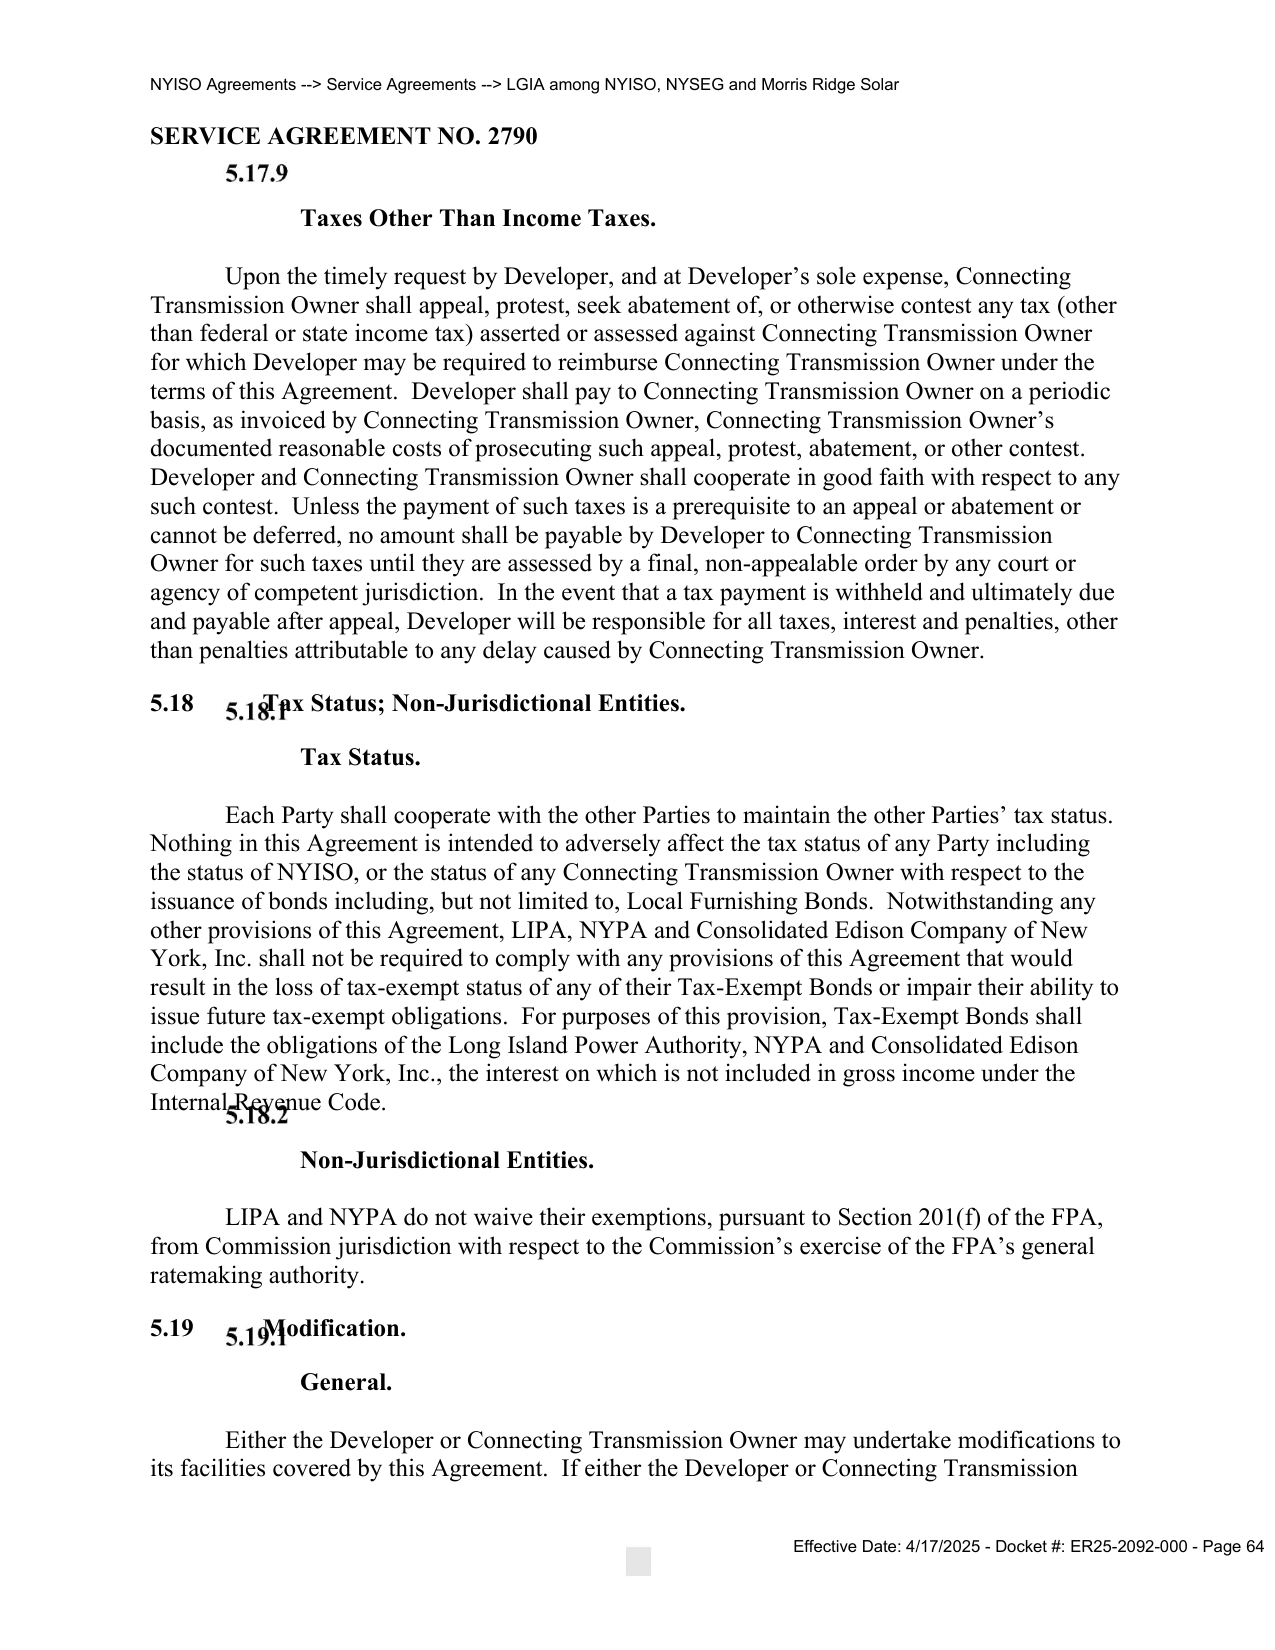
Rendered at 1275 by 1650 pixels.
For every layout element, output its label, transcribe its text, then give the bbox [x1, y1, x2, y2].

picture [223, 161, 290, 184]
picture [223, 718, 289, 723]
list Non-Jurisdictional Entities. [300, 1145, 1264, 1174]
list 5.19 Modification. [150, 1314, 1264, 1343]
picture [223, 1343, 289, 1348]
list Each Party shall cooperate with the other Parties to maintain the other Parties’ tax status. Nothing in this Agreement is intended to adversely affect the tax status of any Party including the status of NYISO, or the status of any Connecting Transmission Owner with respect to the issuance of bonds including, but not limited to, Local Furnishing Bonds. Notwithstanding any other provisions of this Agreement, LIPA, NYPA and Consolidated Edison Company of New York, Inc. shall not be required to comply with any provisions of this Agreement that would result in the loss of tax-exempt status of any of their Tax-Exempt Bonds or impair their ability to issue future tax-exempt obligations. For purposes of this provision, Tax-Exempt Bonds shall include the obligations of the Long Island Power Authority, NYPA and Consolidated Edison Company of New York, Inc., the interest on which is not included in gross income under the Internal Revenue Code. [150, 800, 1264, 1116]
picture [223, 1116, 290, 1126]
list 5.18 Tax Status; Non-Jurisdictional Entities. [150, 689, 1264, 718]
list SERVICE AGREEMENT NO. 2790 [150, 121, 1264, 150]
list LIPA and NYPA do not waive their exemptions, pursuant to Section 201(f) of the FPA, from Commission jurisdiction with respect to the Commission’s exercise of the FPA’s general ratemaking authority. [150, 1203, 1264, 1289]
list Taxes Other Than Income Taxes. [300, 204, 1264, 233]
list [150, 1425, 1264, 1483]
list Tax Status. [300, 743, 1264, 771]
list Upon the timely request by Developer, and at Developer’s sole expense, Connecting Transmission Owner shall appeal, protest, seek abatement of, or otherwise contest any tax (other than federal or state income tax) asserted or assessed against Connecting Transmission Owner for which Developer may be required to reimburse Connecting Transmission Owner under the terms of this Agreement. Developer shall pay to Connecting Transmission Owner on a periodic basis, as invoiced by Connecting Transmission Owner, Connecting Transmission Owner’s documented reasonable costs of prosecuting such appeal, protest, abatement, or other contest. Developer and Connecting Transmission Owner shall cooperate in good faith with respect to any such contest. Unless the payment of such taxes is a prerequisite to an appeal or abatement or cannot be deferred, no amount shall be payable by Developer to Connecting Transmission Owner for such taxes until they are assessed by a final, non-appealable order by any court or agency of competent jurisdiction. In the event that a tax payment is withheld and ultimately due and payable after appeal, Developer will be responsible for all taxes, interest and penalties, other than penalties attributable to any delay caused by Connecting Transmission Owner. [150, 261, 1264, 664]
list General. [300, 1368, 1264, 1396]
picture [623, 1544, 653, 1578]
